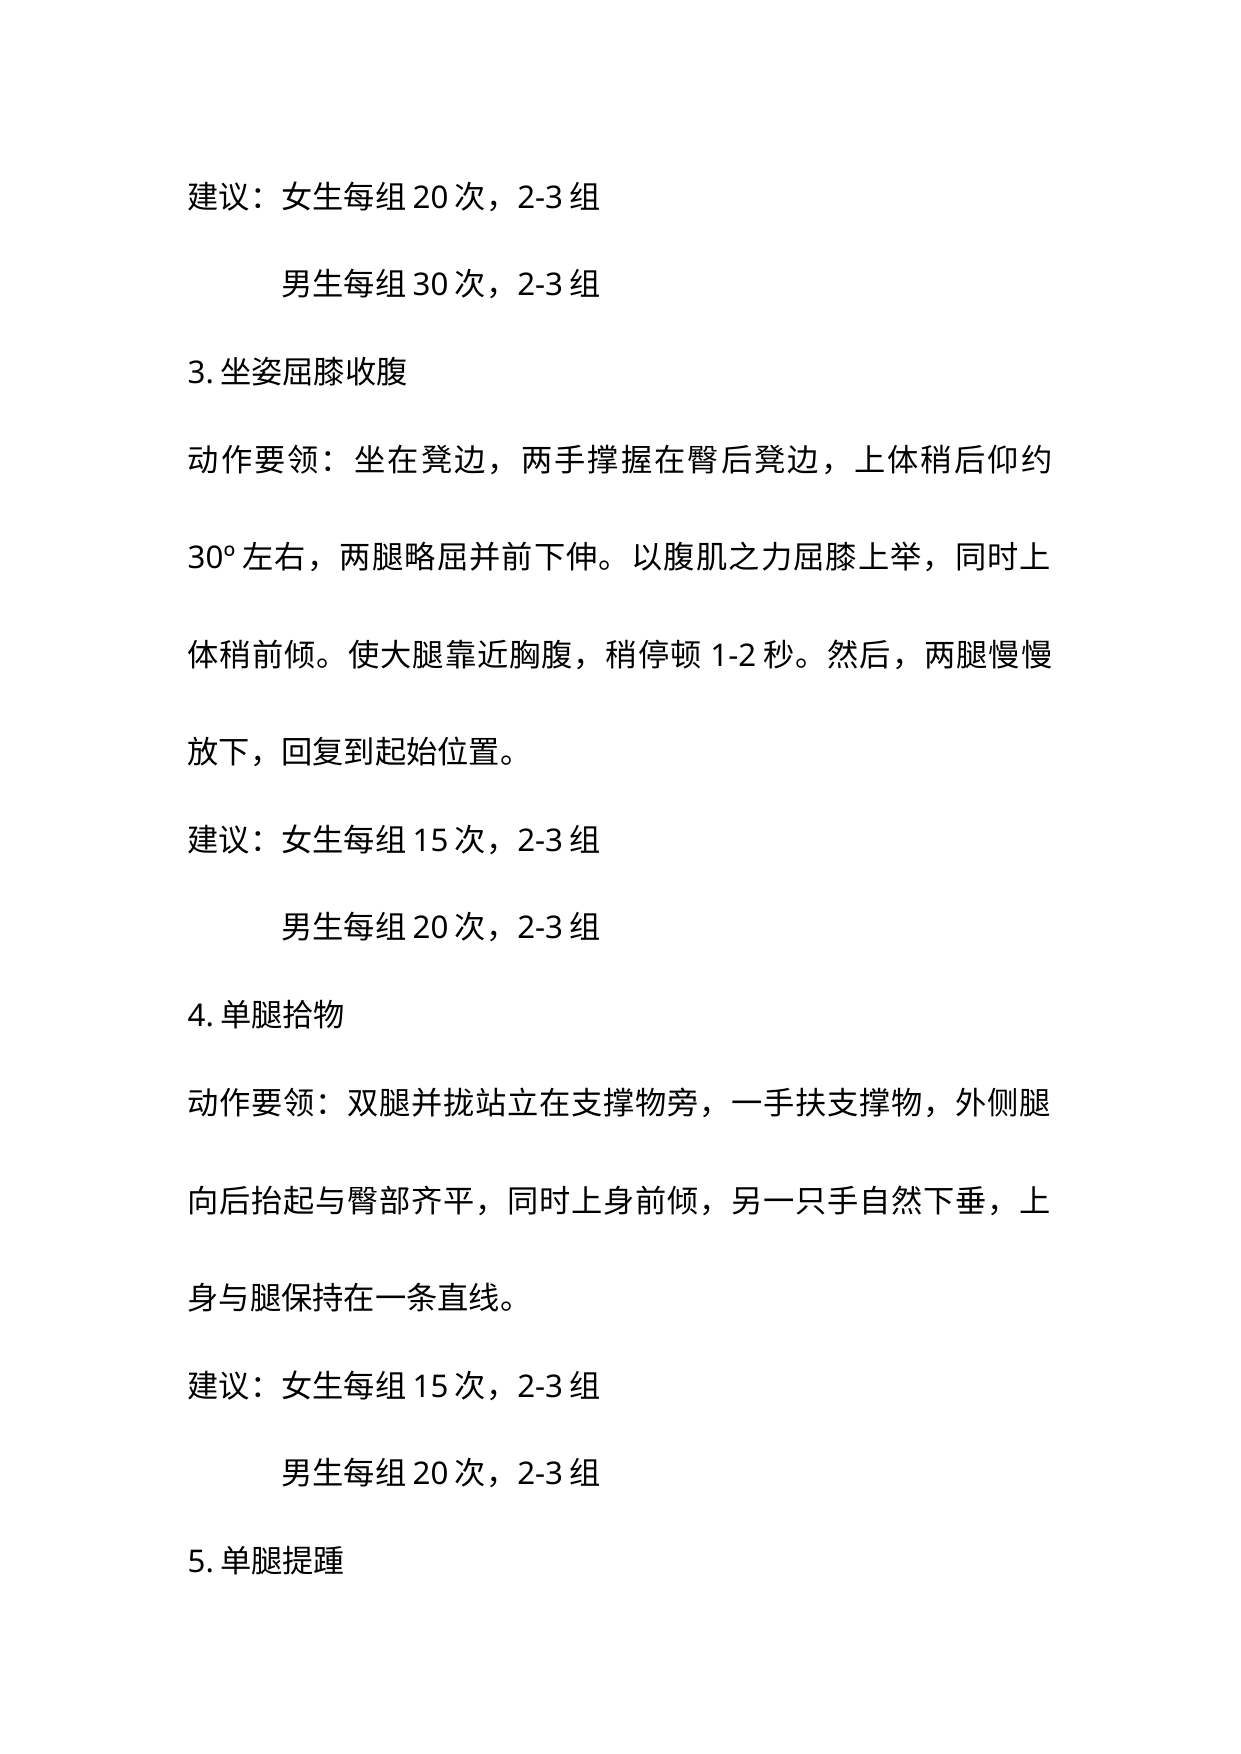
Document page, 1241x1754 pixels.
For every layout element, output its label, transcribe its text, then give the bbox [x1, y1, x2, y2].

text 男生每组20次，2-3组 [187, 1439, 1053, 1504]
text 建议：女生每组20次，2-3组 [187, 162, 1053, 227]
text 男生每组20次，2-3组 [187, 893, 1053, 958]
text 建议：女生每组15次，2-3组 [187, 1351, 1053, 1416]
text 动作要领：双腿并拢站立在支撑物旁，一手扶支撑物，外侧腿向后抬起与臀部齐平，同时上身前倾，另一只手自然下垂，上身与腿保持在一条直线。 [187, 1068, 1053, 1328]
text 男生每组30次，2-3组 [187, 250, 1053, 315]
text 建议：女生每组15次，2-3组 [187, 805, 1053, 870]
list 单腿拾物 [187, 981, 1053, 1046]
list 单腿提踵 [187, 1526, 1053, 1591]
text 动作要领：坐在凳边，两手撑握在臀后凳边，上体稍后仰约30º左右，两腿略屈并前下伸。以腹肌之力屈膝上举，同时上体稍前倾。使大腿靠近胸腹，稍停顿1-2秒。然后，两腿慢慢放下，回复到起始位置。 [187, 425, 1053, 783]
list 坐姿屈膝收腹 [187, 337, 1053, 402]
